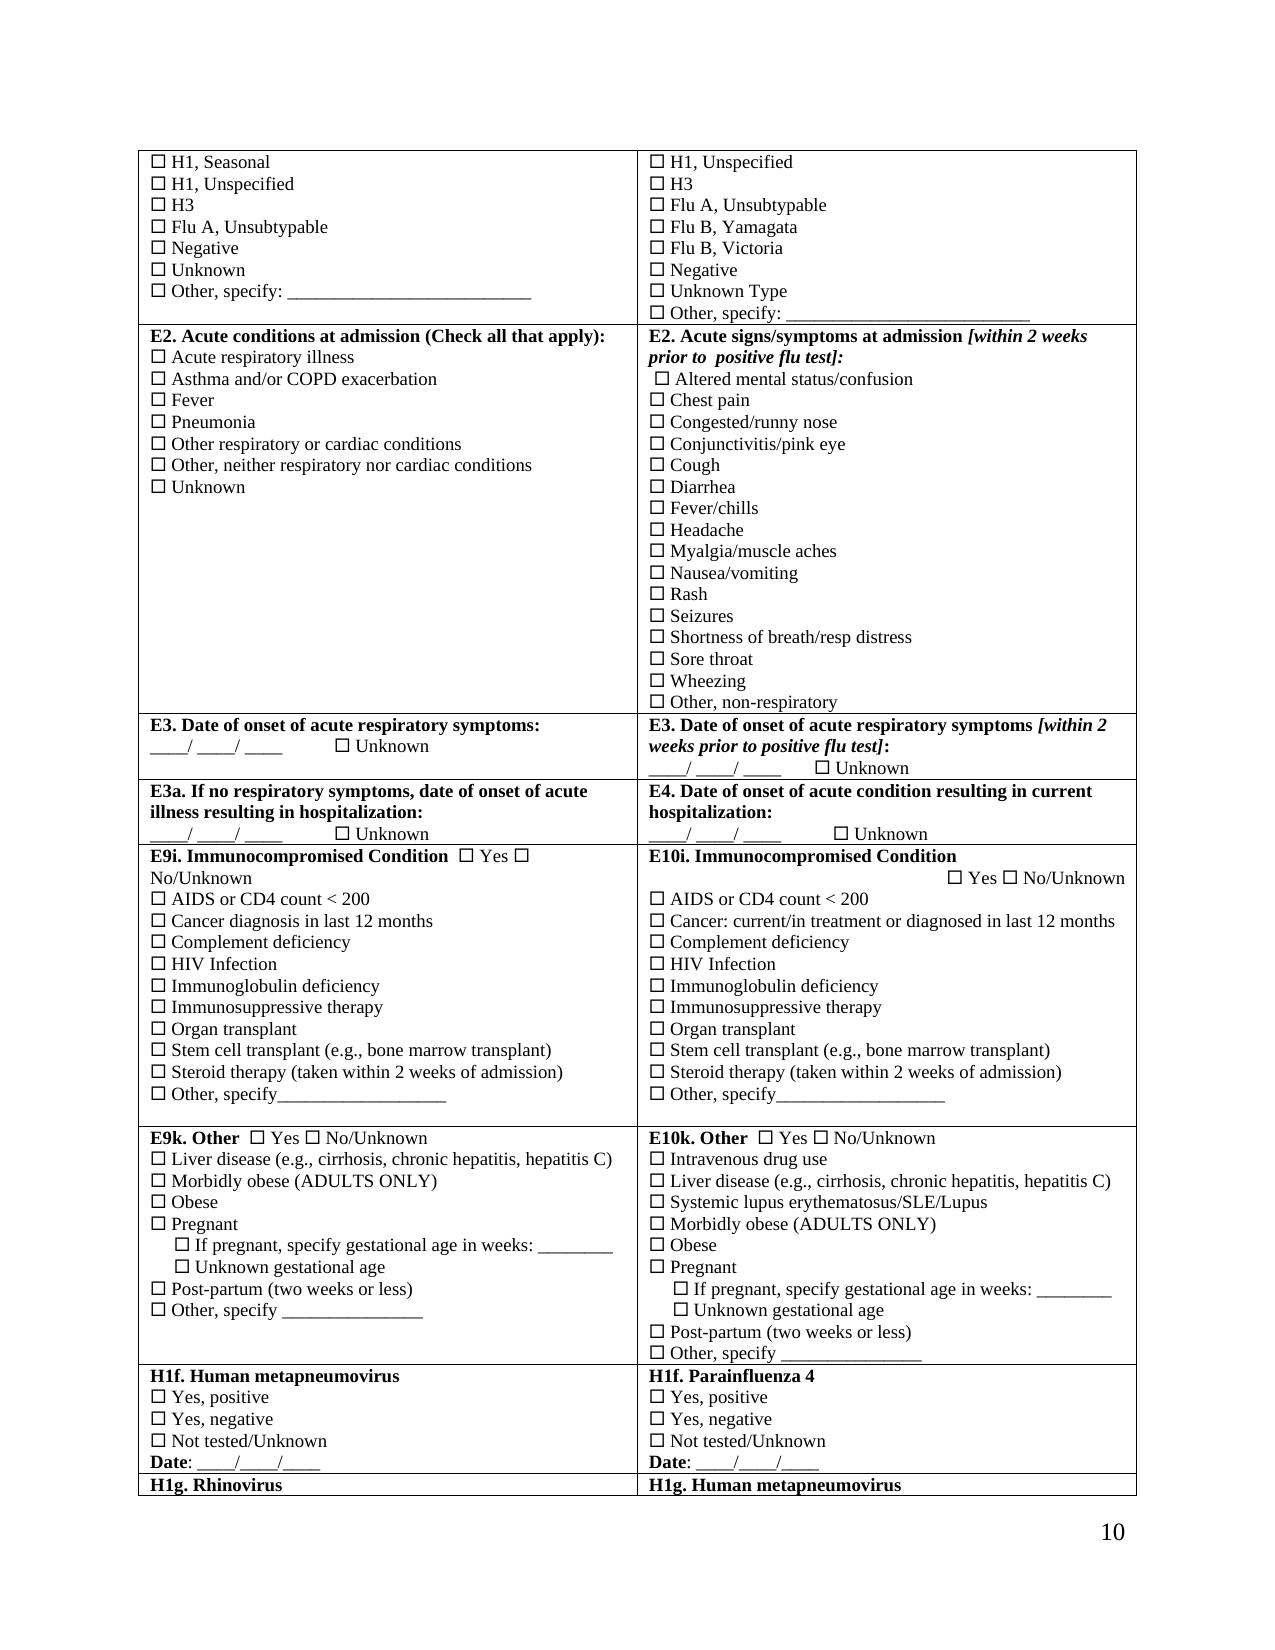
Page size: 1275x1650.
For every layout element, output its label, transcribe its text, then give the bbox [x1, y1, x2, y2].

table_cell E3a. If no respiratory symptoms, date of onset of acute illness resulting in hospitalization: ____/ ____/ ____ Unknown [139, 780, 637, 844]
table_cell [638, 151, 1136, 323]
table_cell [139, 1474, 637, 1495]
table_cell H1f. Human metapneumovirus Yes, positive Yes, negative Not tested/Unknown Date: ____/____/____ [139, 1365, 637, 1473]
table_cell E9i. Immunocompromised Condition Yes No/Unknown AIDS or CD4 count < 200 Cancer diagnosis in last 12 months Complement deficiency HIV Infection Immunoglobulin deficiency Immunosuppressive therapy Organ transplant Stem cell transplant (e.g., bone marrow transplant) Steroid therapy (taken within 2 weeks of admission) Other, specify__________________ [139, 845, 637, 1126]
table_cell E9k. Other Yes No/Unknown Liver disease (e.g., cirrhosis, chronic hepatitis, hepatitis C) Morbidly obese (ADULTS ONLY) Obese Pregnant If pregnant, specify gestational age in weeks: ________ Unknown gestational age Post-partum (two weeks or less) Other, specify _______________ [139, 1127, 637, 1364]
table_cell E2. Acute signs/symptoms at admission [within 2 weeks prior to positive flu test]: Altered mental status/confusion Chest pain Congested/runny nose Conjunctivitis/pink eye Cough Diarrhea Fever/chills Headache Myalgia/muscle aches Nausea/vomiting Rash Seizures Shortness of breath/resp distress Sore throat Wheezing Other, non-respiratory [638, 325, 1136, 713]
table_cell E2. Acute conditions at admission (Check all that apply): Acute respiratory illness Asthma and/or COPD exacerbation Fever Pneumonia Other respiratory or cardiac conditions Other, neither respiratory nor cardiac conditions Unknown [139, 325, 637, 713]
table_cell E10k. Other Yes No/Unknown Intravenous drug use Liver disease (e.g., cirrhosis, chronic hepatitis, hepatitis C) Systemic lupus erythematosus/SLE/Lupus Morbidly obese (ADULTS ONLY) Obese Pregnant If pregnant, specify gestational age in weeks: ________ Unknown gestational age Post-partum (two weeks or less) Other, specify _______________ [638, 1127, 1136, 1364]
table_cell E10i. Immunocompromised Condition Yes No/Unknown AIDS or CD4 count < 200 Cancer: current/in treatment or diagnosed in last 12 months Complement deficiency HIV Infection Immunoglobulin deficiency Immunosuppressive therapy Organ transplant Stem cell transplant (e.g., bone marrow transplant) Steroid therapy (taken within 2 weeks of admission) Other, specify__________________ [638, 845, 1136, 1126]
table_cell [638, 1474, 1136, 1495]
table_cell H1f. Parainfluenza 4 Yes, positive Yes, negative Not tested/Unknown Date: ____/____/____ [638, 1365, 1136, 1473]
table_cell E3. Date of onset of acute respiratory symptoms: ____/ ____/ ____ Unknown [139, 714, 637, 778]
table_cell E3. Date of onset of acute respiratory symptoms [within 2 weeks prior to positive flu test]: ____/ ____/ ____ Unknown [638, 714, 1136, 778]
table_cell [139, 151, 637, 323]
table_cell E4. Date of onset of acute condition resulting in current hospitalization: ____/ ____/ ____ Unknown [638, 780, 1136, 844]
